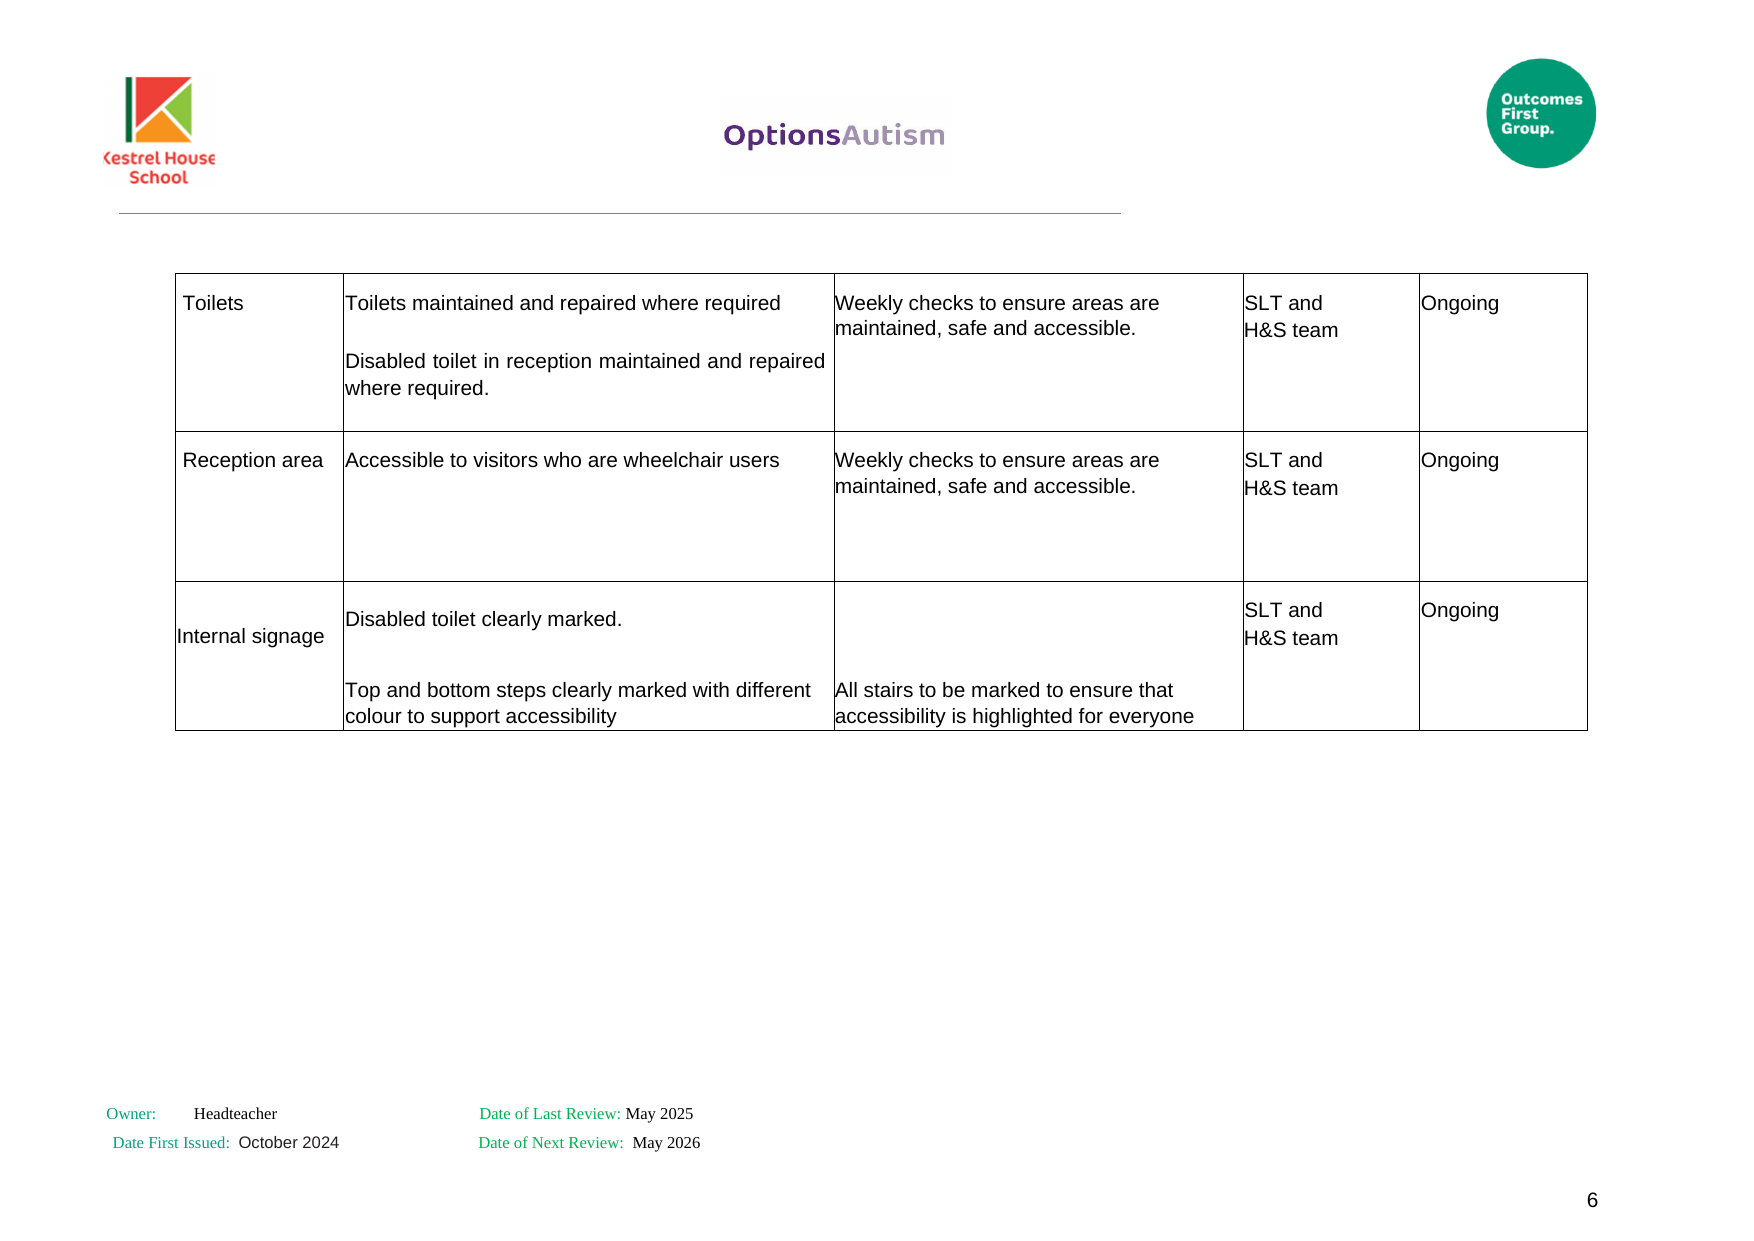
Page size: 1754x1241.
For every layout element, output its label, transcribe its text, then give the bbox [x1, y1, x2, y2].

picture [1485, 57, 1597, 169]
table_cell SLT and H&S team [1244, 432, 1419, 581]
table_cell Internal signage [176, 582, 343, 730]
table_header Toilets [176, 274, 343, 431]
table_cell Weekly checks to ensure areas are maintained, safe and accessible. [835, 432, 1243, 581]
table_header Ongoing [1420, 274, 1587, 431]
table_cell All stairs to be marked to ensure that accessibility is highlighted for everyone [835, 582, 1243, 730]
picture [102, 71, 215, 184]
table_cell Disabled toilet clearly marked. Top and bottom steps clearly marked with different colour to support accessibility [344, 582, 834, 730]
picture [715, 91, 953, 182]
table_cell Ongoing [1420, 582, 1587, 730]
table_cell SLT and H&S team [1244, 582, 1419, 730]
table_cell Reception area [176, 432, 343, 581]
table_cell Accessible to visitors who are wheelchair users [344, 432, 834, 581]
table_cell Ongoing [1420, 432, 1587, 581]
table_header Toilets maintained and repaired where required Disabled toilet in reception maintained and repaired where required. [344, 274, 834, 431]
table_header Weekly checks to ensure areas are maintained, safe and accessible. [835, 274, 1243, 431]
table_header SLT and H&S team [1244, 274, 1419, 431]
